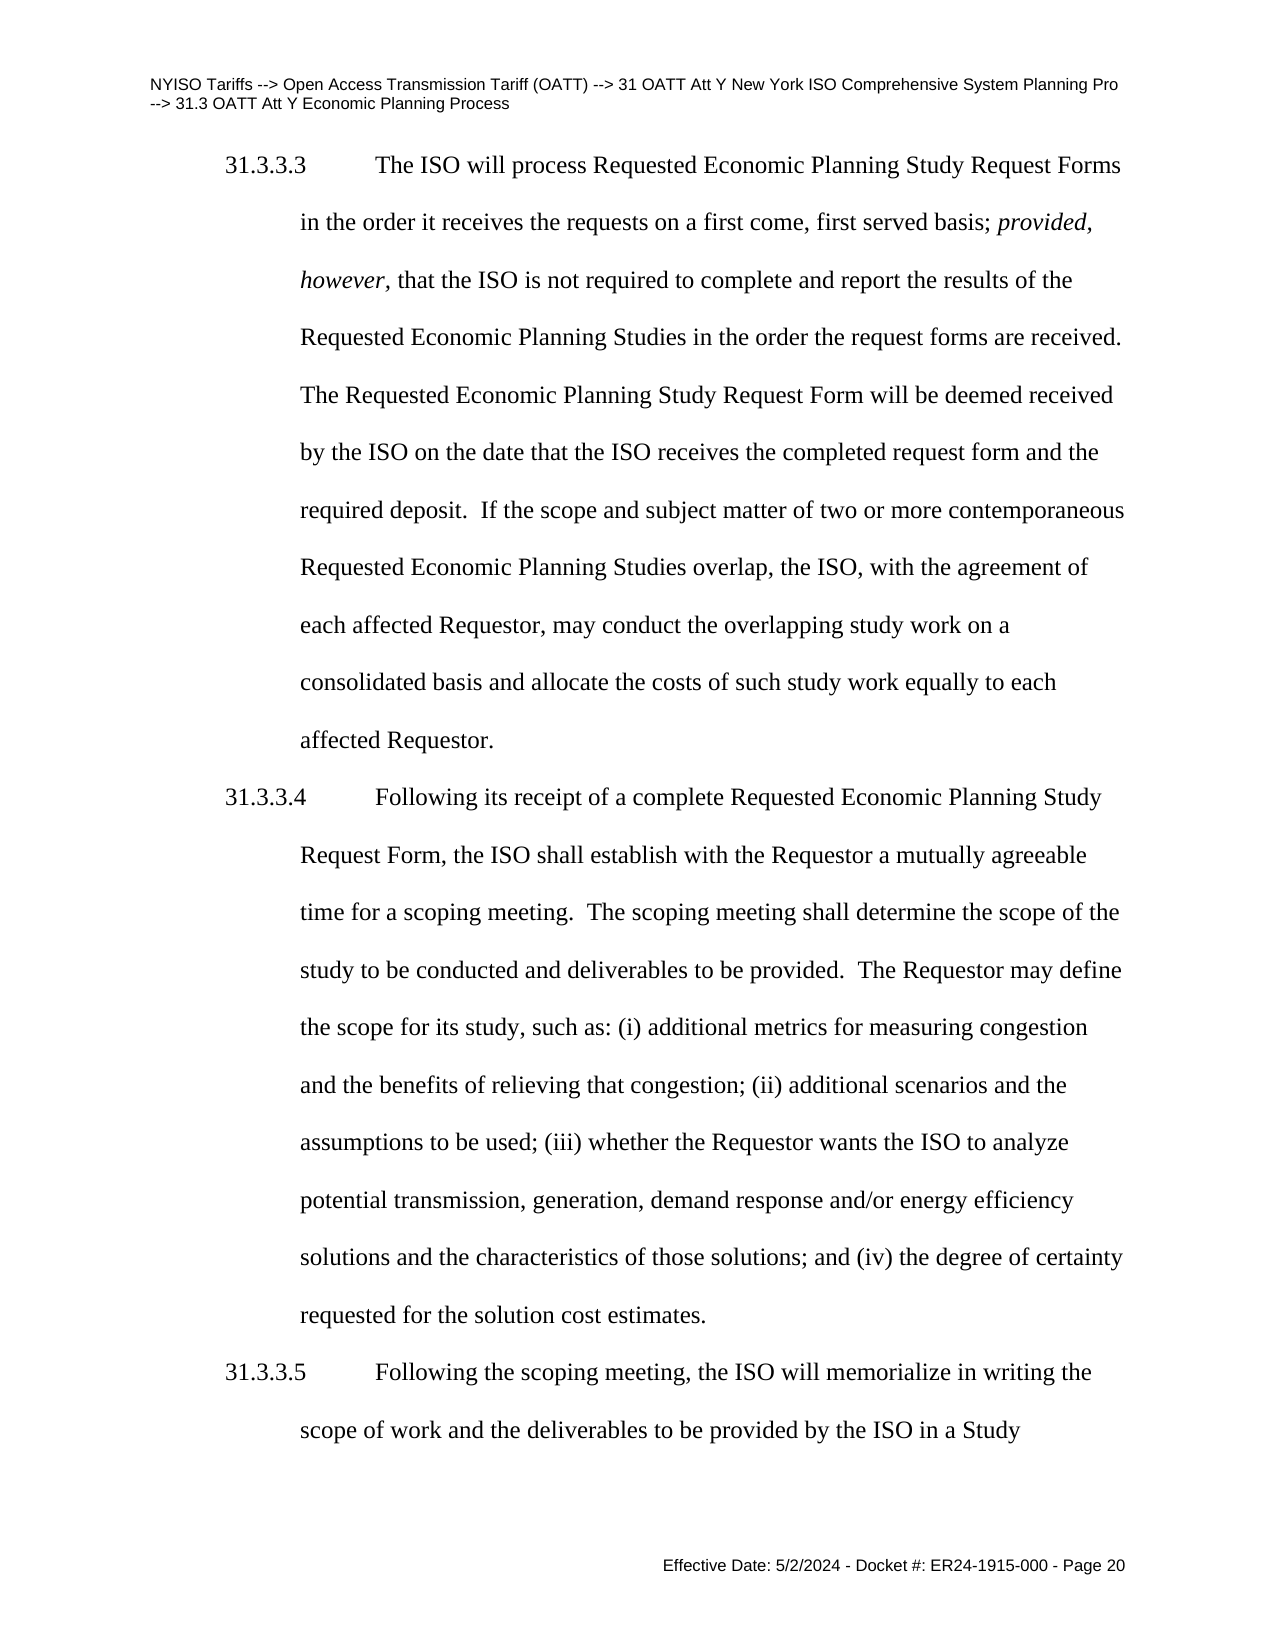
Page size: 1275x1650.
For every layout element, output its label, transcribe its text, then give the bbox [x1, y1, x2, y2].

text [225, 1357, 1125, 1444]
text 31.3.3.4 Following its receipt of a complete Requested Economic Planning Study Request Form, the ISO shall establish with the Requestor a mutually agreeable time for a scoping meeting. The scoping meeting shall determine the scope of the study to be conducted and deliverables to be provided. The Requestor may define the scope for its study, such as: (i) additional metrics for measuring congestion and the benefits of relieving that congestion; (ii) additional scenarios and the assumptions to be used; (iii) whether the Requestor wants the ISO to analyze potential transmission, generation, demand response and/or energy efficiency solutions and the characteristics of those solutions; and (iv) the degree of certainty requested for the solution cost estimates. [225, 782, 1125, 1329]
text 31.3.3.3 The ISO will process Requested Economic Planning Study Request Forms in the order it receives the requests on a first come, first served basis; provided, however, that the ISO is not required to complete and report the results of the Requested Economic Planning Studies in the order the request forms are received. The Requested Economic Planning Study Request Form will be deemed received by the ISO on the date that the ISO receives the completed request form and the required deposit. If the scope and subject matter of two or more contemporaneous Requested Economic Planning Studies overlap, the ISO, with the agreement of each affected Requestor, may conduct the overlapping study work on a consolidated basis and allocate the costs of such study work equally to each affected Requestor. [225, 150, 1125, 754]
